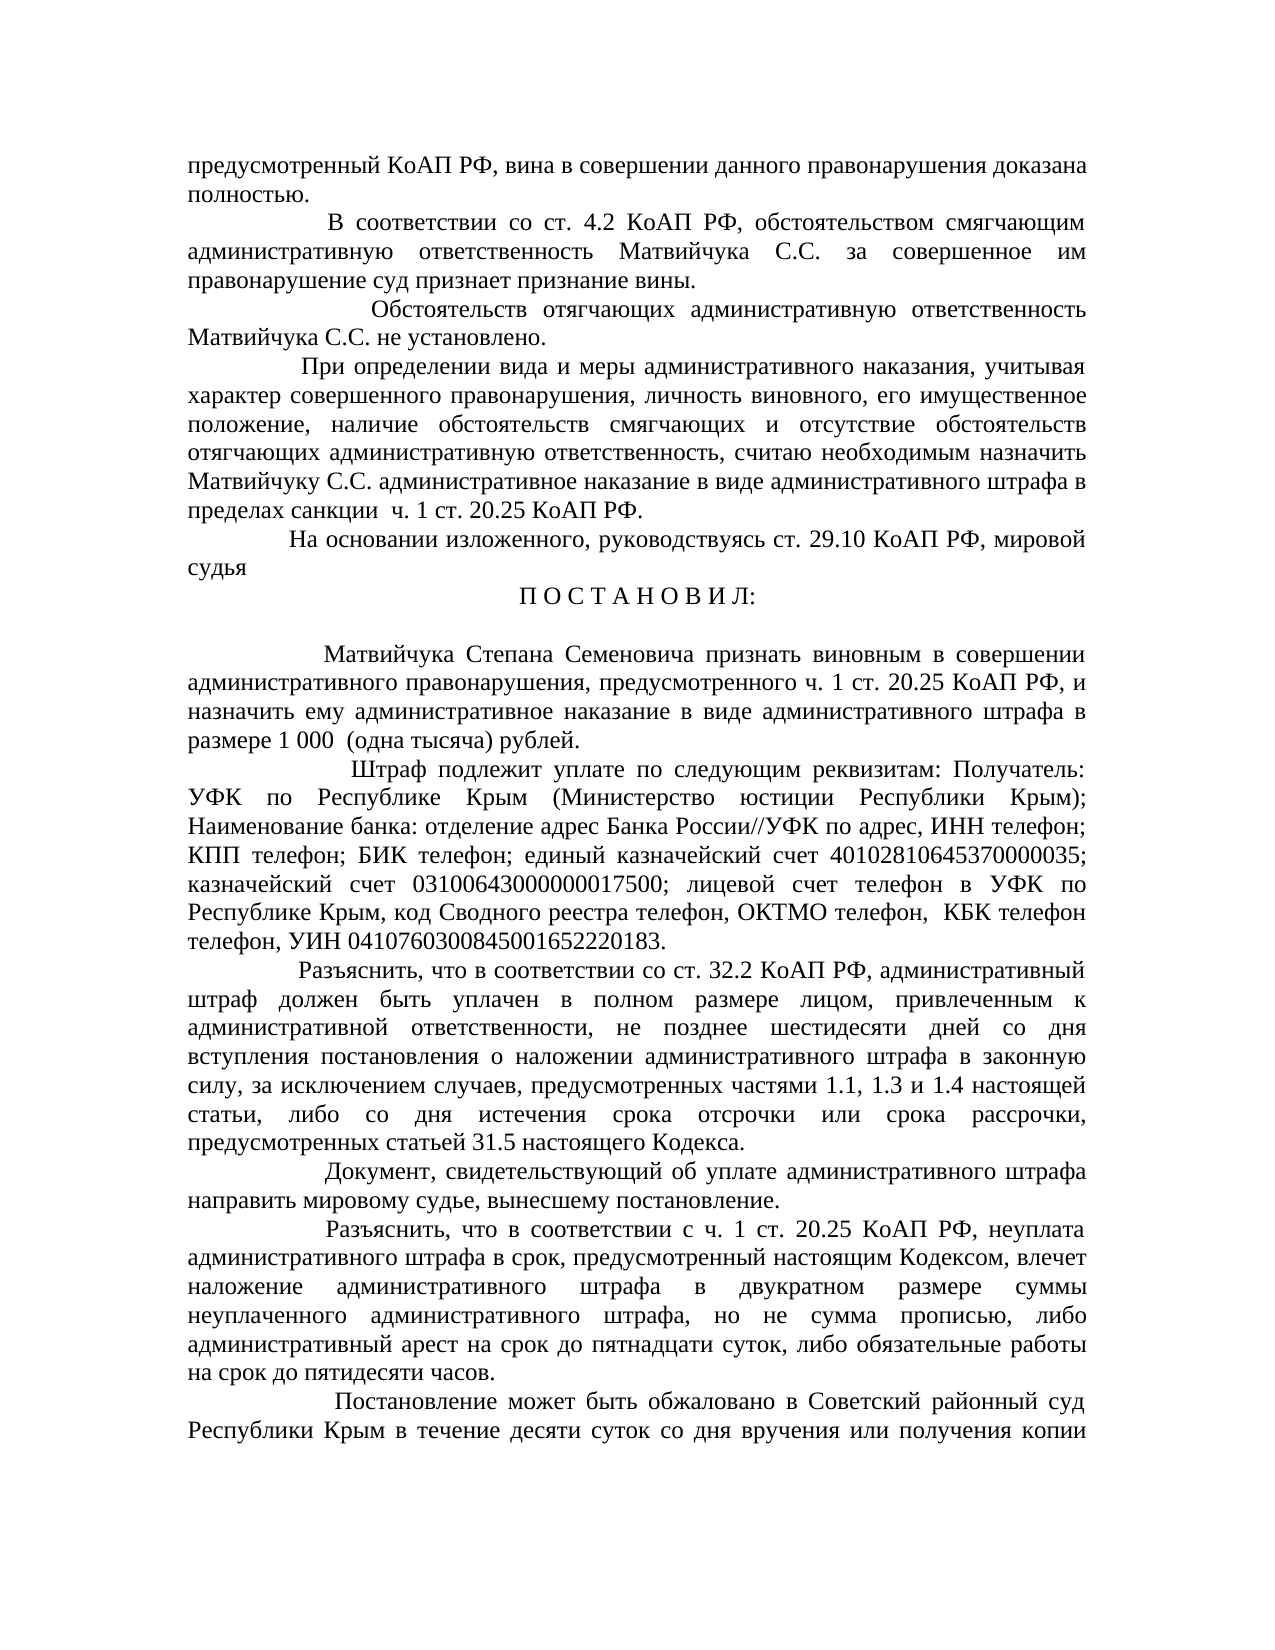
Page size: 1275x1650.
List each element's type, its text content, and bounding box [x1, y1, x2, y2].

text На основании изложенного, руководствуясь ст. 29.10 КоАП РФ, мировой судья [187, 524, 1087, 581]
text Разъяснить, что в соответствии с ч. 1 ст. 20.25 КоАП РФ, неуплата административного штрафа в срок, предусмотренный настоящим Кодексом, влечет наложение административного штрафа в двукратном размере суммы неуплаченного административного штрафа, но не сумма прописью, либо административный арест на срок до пятнадцати суток, либо обязательные работы на срок до пятидесяти часов. [187, 1214, 1087, 1386]
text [187, 1386, 1087, 1444]
text В соответствии со ст. 4.2 КоАП РФ, обстоятельством смягчающим административную ответственность Матвийчука С.С. за совершенное им правонарушение суд признает признание вины. [187, 207, 1087, 294]
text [187, 150, 1087, 207]
text Матвийчука Степана Семеновича признать виновным в совершении административного правонарушения, предусмотренного ч. 1 ст. 20.25 КоАП РФ, и назначить ему административное наказание в виде административного штрафа в размере 1 000 (одна тысяча) рублей. [187, 639, 1087, 754]
text Документ, свидетельствующий об уплате административного штрафа направить мировому судье, вынесшему постановление. [187, 1156, 1087, 1214]
text П О С Т А Н О В И Л: [187, 581, 1087, 610]
text Штраф подлежит уплате по следующим реквизитам: Получатель: УФК по Республике Крым (Министерство юстиции Республики Крым); Наименование банка: отделение адрес Банка России//УФК по адрес, ИНН телефон; КПП телефон; БИК телефон; единый казначейский счет 40102810645370000035; казначейский счет 03100643000000017500; лицевой счет телефон в УФК по Республике Крым, код Сводного реестра телефон, ОКТМО телефон, КБК телефон телефон, УИН 0410760300845001652220183. [187, 754, 1087, 955]
text Обстоятельств отягчающих административную ответственность Матвийчука С.С. не установлено. [187, 294, 1087, 351]
text Разъяснить, что в соответствии со ст. 32.2 КоАП РФ, административный штраф должен быть уплачен в полном размере лицом, привлеченным к административной ответственности, не позднее шестидесяти дней со дня вступления постановления о наложении административного штрафа в законную силу, за исключением случаев, предусмотренных частями 1.1, 1.3 и 1.4 настоящей статьи, либо со дня истечения срока отсрочки или срока рассрочки, предусмотренных статьей 31.5 настоящего Кодекса. [187, 955, 1087, 1156]
text При определении вида и меры административного наказания, учитывая характер совершенного правонарушения, личность виновного, его имущественное положение, наличие обстоятельств смягчающих и отсутствие обстоятельств отягчающих административную ответственность, считаю необходимым назначить Матвийчуку С.С. административное наказание в виде административного штрафа в пределах санкции ч. 1 ст. 20.25 КоАП РФ. [187, 351, 1087, 524]
